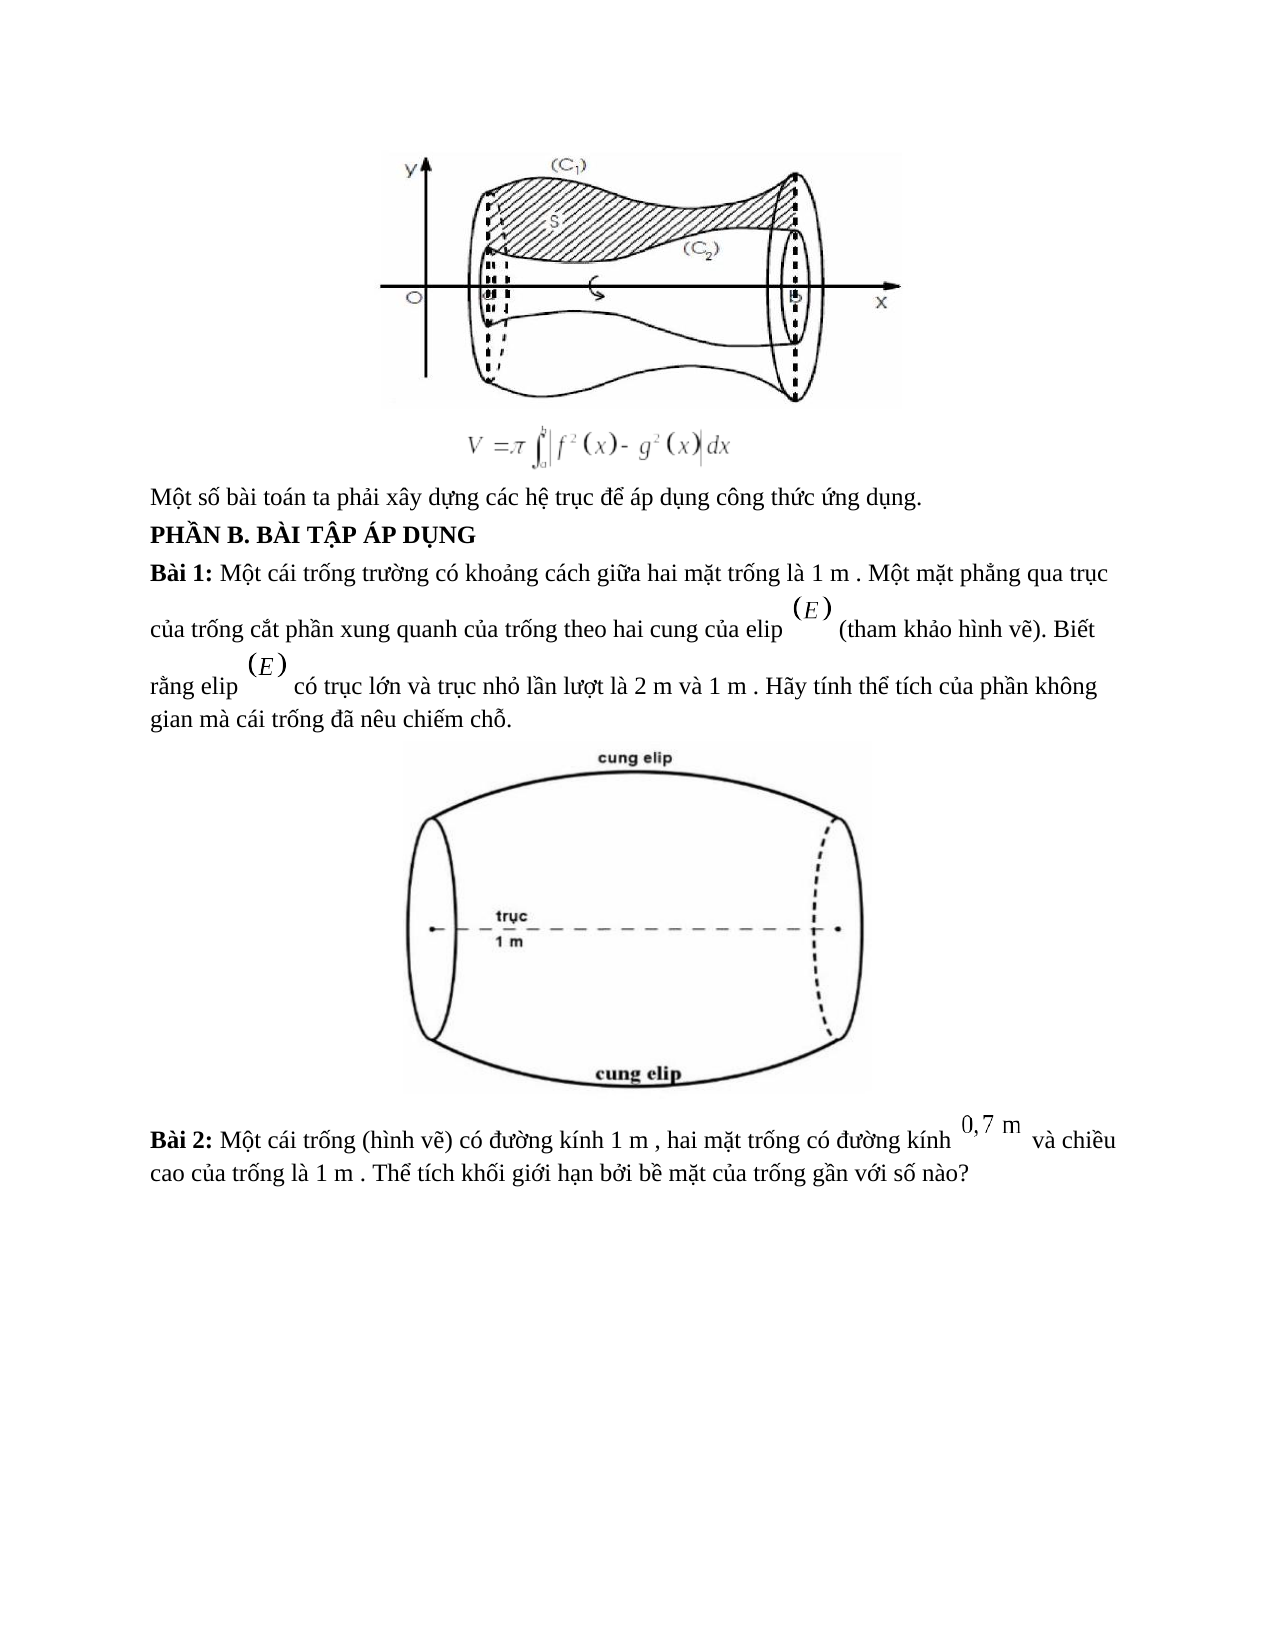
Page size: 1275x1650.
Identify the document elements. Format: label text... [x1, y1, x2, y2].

picture [402, 741, 873, 1101]
text Bài 1: Một cái trống trường có khoảng cách giữa hai mặt trống là 1 m . Một mặt phẳng qua trục của trống cắt phần xung quanh của trống theo hai cung của elip (tham khảo hình vẽ). Biết rằng elip có trục lớn và trục nhỏ lần lượt là 2 m và 1 m . Hãy tính thể tích của phần không gian mà cái trống đã nêu chiếm chỗ. [150, 558, 1125, 733]
text PHẦN B. BÀI TẬP ÁP DỤNG [150, 520, 1125, 549]
text Bài 2: Một cái trống (hình vẽ) có đường kính 1 m , hai mặt trống có đường kính và chiều cao của trống là 1 m . Thể tích khối giới hạn bởi bề mặt của trống gần với số nào? [150, 1110, 1125, 1187]
picture [366, 150, 909, 409]
text Một số bài toán ta phải xây dựng các hệ trục để áp dụng công thức ứng dụng. [150, 482, 1125, 511]
